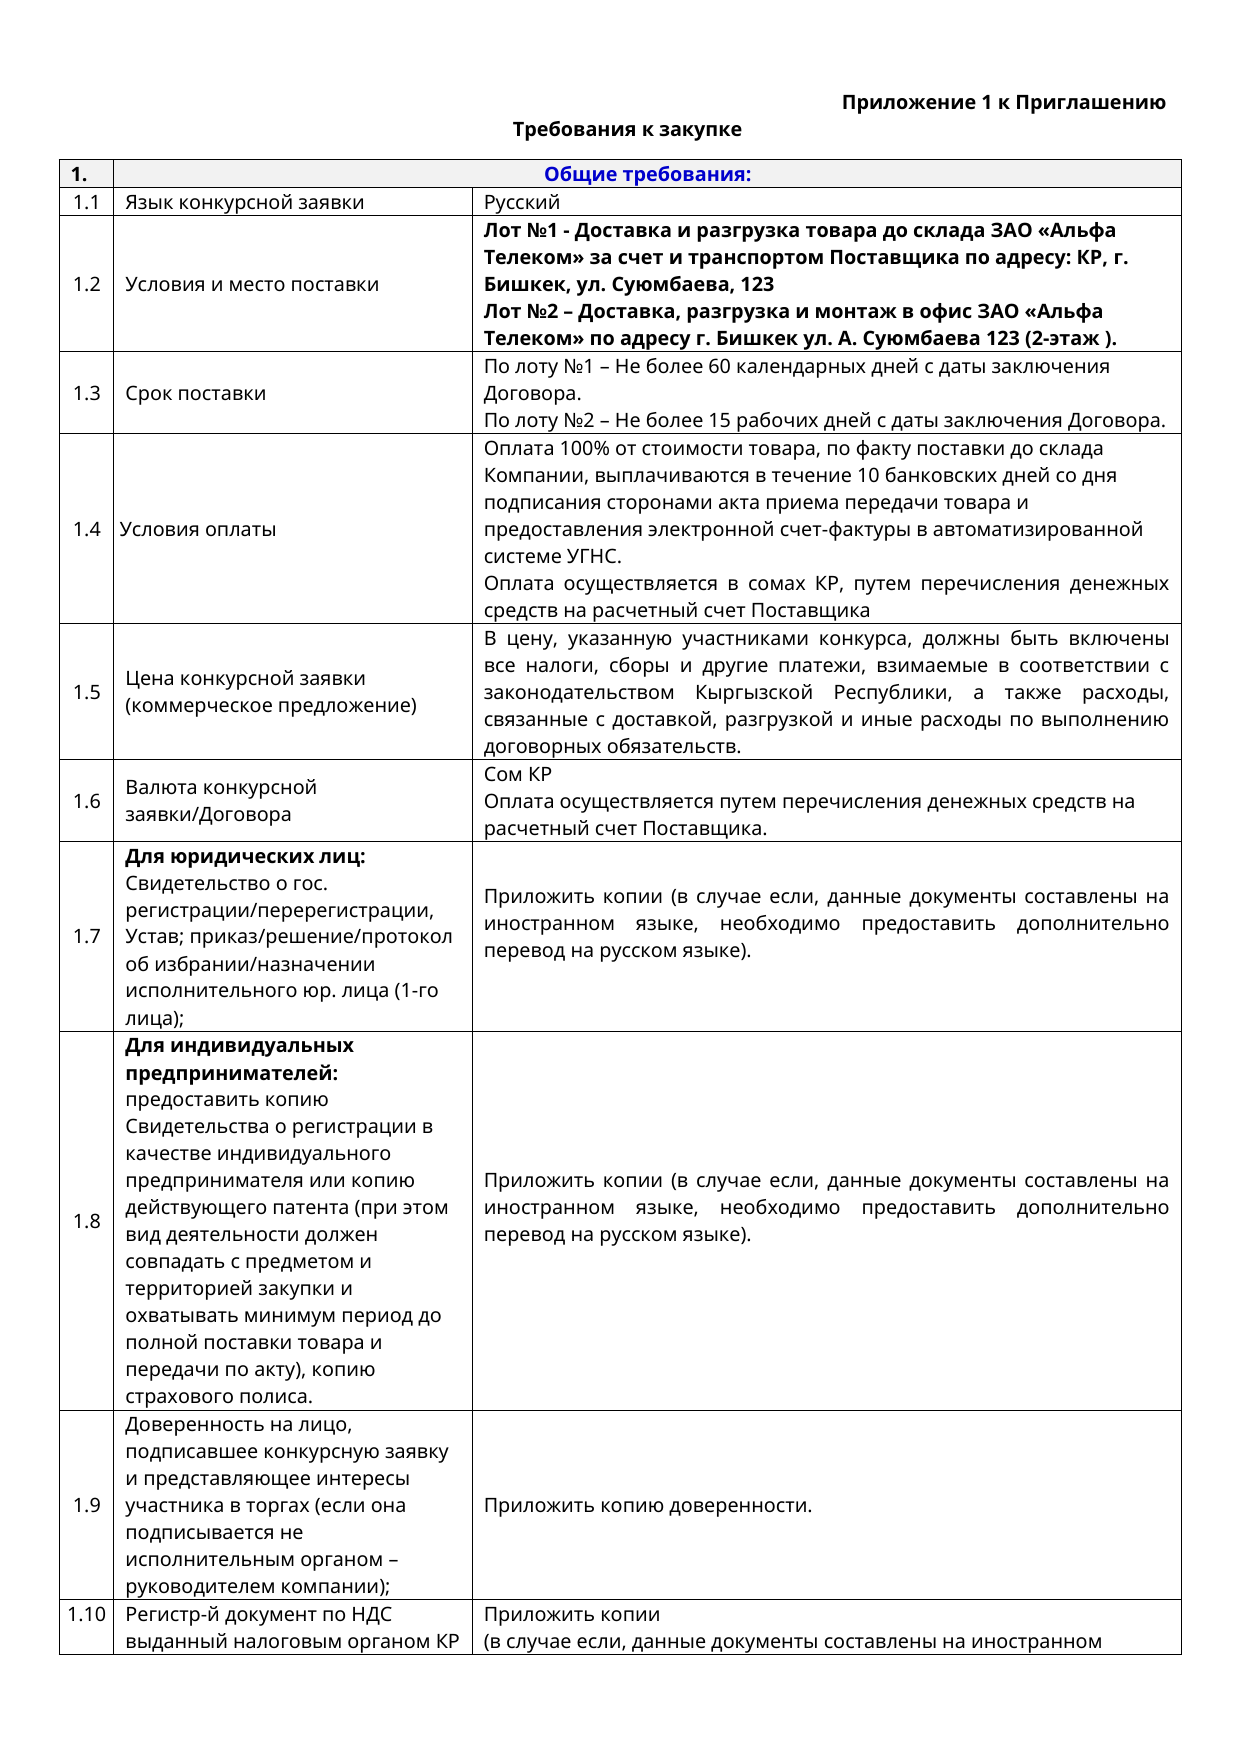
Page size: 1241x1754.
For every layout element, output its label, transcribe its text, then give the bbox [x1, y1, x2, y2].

text Требования к закупке [89, 116, 1166, 143]
table_cell Условия и место поставки [114, 216, 472, 351]
table_cell Лот №1 - Доставка и разгрузка товара до склада ЗАО «Альфа Телеком» за счет и транспортом Поставщика по адресу: КР, г. Бишкек, ул. Суюмбаева, 123 Лот №2 – Доставка, разгрузка и монтаж в офис ЗАО «Альфа Телеком» по адресу г. Бишкек ул. А. Суюмбаева 123 (2-этаж ). [473, 216, 1181, 351]
table_cell Цена конкурсной заявки (коммерческое предложение) [114, 624, 472, 759]
table_cell Для индивидуальных предпринимателей: предоставить копию Свидетельства о регистрации в качестве индивидуального предпринимателя или копию действующего патента (при этом вид деятельности должен совпадать с предметом и территорией закупки и охватывать минимум период до полной поставки товара и передачи по акту), копию страхового полиса. [114, 1032, 472, 1409]
table_cell В цену, указанную участниками конкурса, должны быть включены все налоги, сборы и другие платежи, взимаемые в соответствии с законодательством Кыргызской Республики, а также расходы, связанные с доставкой, разгрузкой и иные расходы по выполнению договорных обязательств. [473, 624, 1181, 759]
table_cell 1.6 [60, 760, 113, 841]
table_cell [114, 1600, 472, 1654]
table_cell Оплата 100% от стоимости товара, по факту поставки до склада Компании, выплачиваются в течение 10 банковских дней со дня подписания сторонами акта приема передачи товара и предоставления электронной счет-фактуры в автоматизированной системе УГНС. Оплата осуществляется в сомах КР, путем перечисления денежных средств на расчетный счет Поставщика [473, 434, 1181, 623]
table_cell Язык конкурсной заявки [114, 188, 472, 215]
table_cell Доверенность на лицо, подписавшее конкурсную заявку и представляющее интересы участника в торгах (если она подписывается не исполнительным органом – руководителем компании); [114, 1411, 472, 1599]
table_cell Условия оплаты [114, 434, 472, 623]
table_cell 1.4 [60, 434, 113, 623]
table_header Общие требования: [114, 160, 1181, 187]
table_cell 1.5 [60, 624, 113, 759]
text Приложение 1 к Приглашению [89, 89, 1166, 116]
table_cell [473, 1600, 1181, 1654]
table_cell Русский [473, 188, 1181, 215]
table_cell 1.1 [60, 188, 113, 215]
table_cell Сом КР Оплата осуществляется путем перечисления денежных средств на расчетный счет Поставщика. [473, 760, 1181, 841]
table_cell 1.7 [60, 842, 113, 1031]
table_header 1. [60, 160, 113, 187]
table_cell 1.2 [60, 216, 113, 351]
table_cell 1.9 [60, 1411, 113, 1599]
table_cell Валюта конкурсной заявки/Договора [114, 760, 472, 841]
table_cell По лоту №1 – Не более 60 календарных дней с даты заключения Договора. По лоту №2 – Не более 15 рабочих дней с даты заключения Договора. [473, 352, 1181, 433]
table_cell Приложить копии (в случае если, данные документы составлены на иностранном языке, необходимо предоставить дополнительно перевод на русском языке). [473, 1032, 1181, 1409]
table_cell 1.3 [60, 352, 113, 433]
table_cell Приложить копии (в случае если, данные документы составлены на иностранном языке, необходимо предоставить дополнительно перевод на русском языке). [473, 842, 1181, 1031]
table_cell Срок поставки [114, 352, 472, 433]
table_cell 1.8 [60, 1032, 113, 1409]
table_cell Приложить копию доверенности. [473, 1411, 1181, 1599]
table_cell Для юридических лиц: Свидетельство о гос. регистрации/перерегистрации, Устав; приказ/решение/протокол об избрании/назначении исполнительного юр. лица (1-го лица); [114, 842, 472, 1031]
table_cell 1.10 [60, 1600, 113, 1654]
